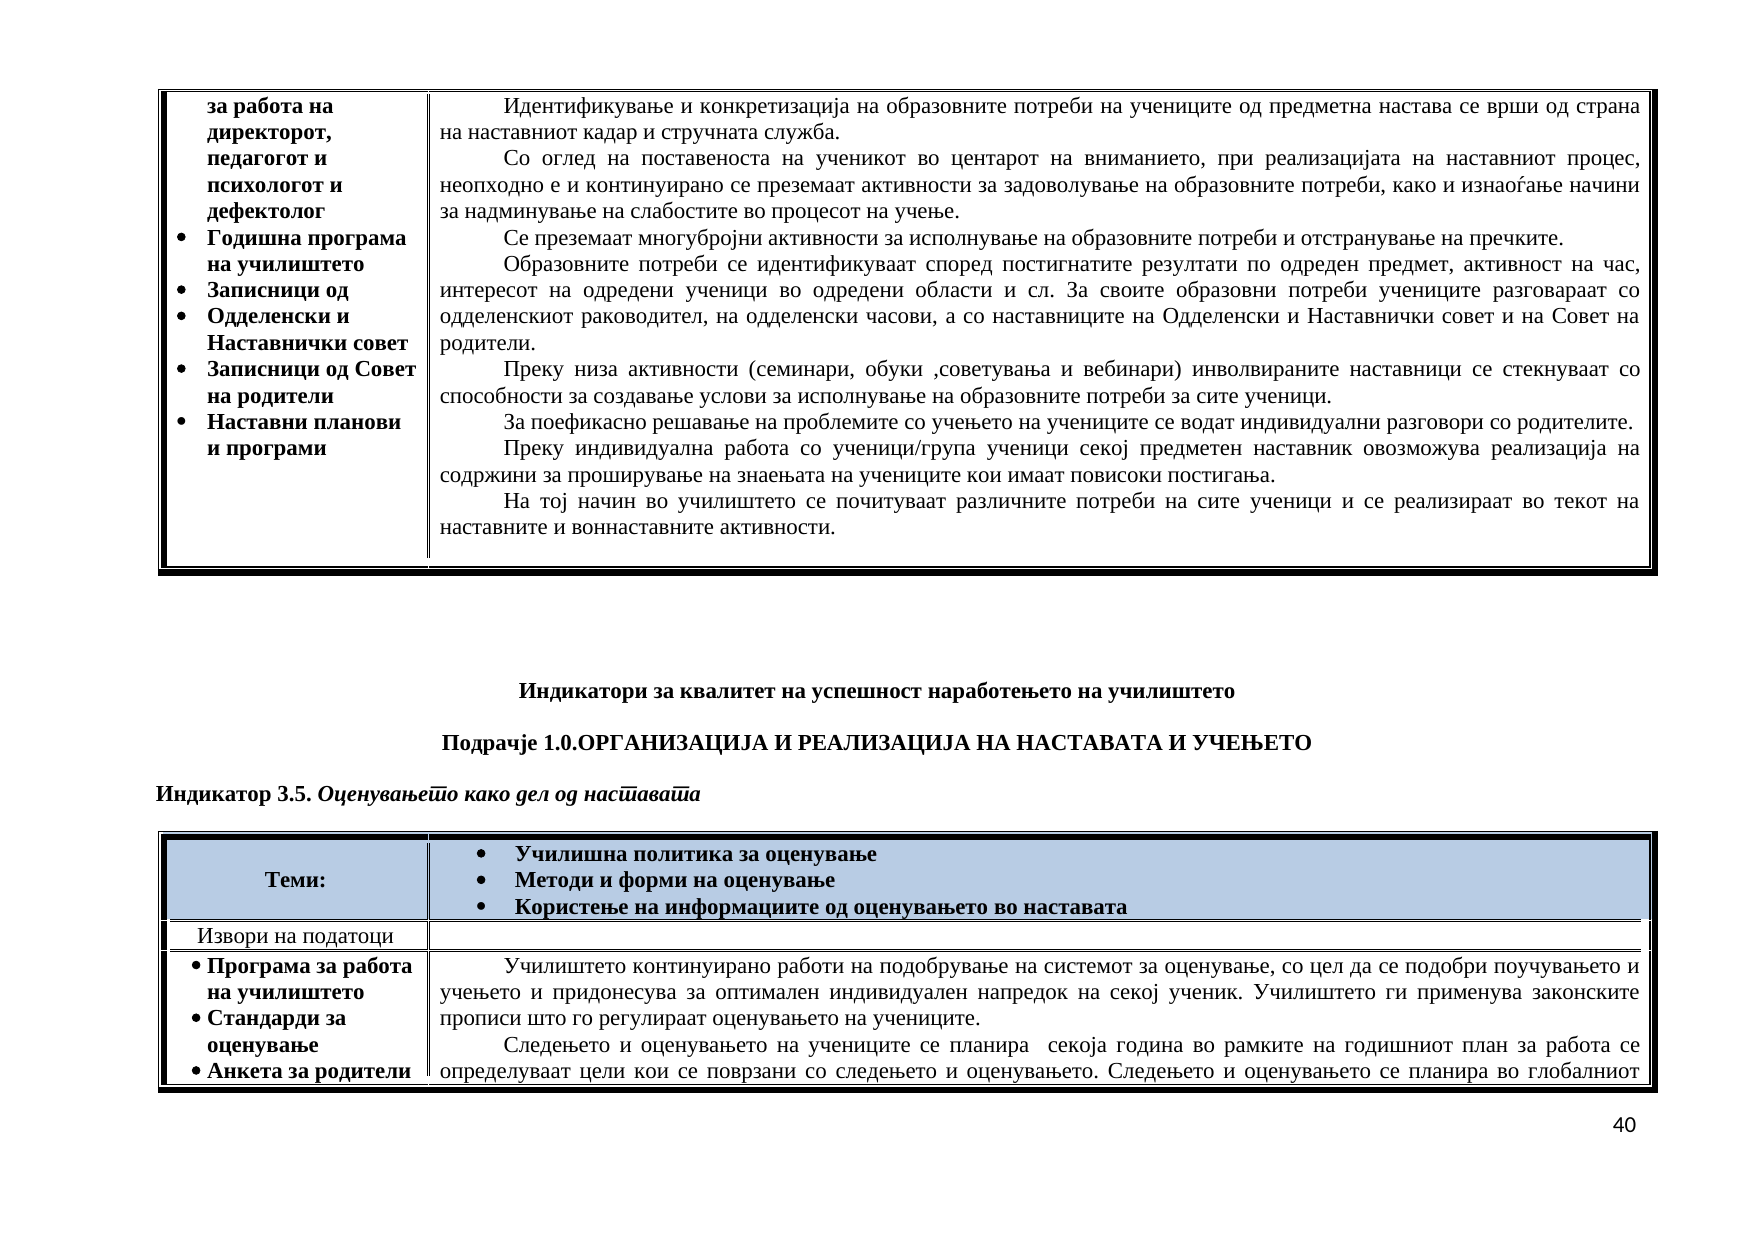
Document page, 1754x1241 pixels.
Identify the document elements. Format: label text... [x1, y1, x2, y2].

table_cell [167, 949, 428, 1083]
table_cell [428, 92, 1649, 566]
table_cell Извори на податоци [163, 919, 428, 949]
table_cell [428, 919, 1652, 949]
table_header Теми: [167, 840, 428, 919]
text Индикатори за квалитет на успешност наработењето на училиштето [118, 678, 1636, 704]
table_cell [167, 92, 428, 566]
text Подрачје 1.0.ОРГАНИЗАЦИЈА И РЕАЛИЗАЦИЈА НА НАСТАВАТА И УЧЕЊЕТО [118, 729, 1636, 755]
table_header Училишна политика за оценување Методи и форми на оценување Користење на информациите од оценувањето во наставата [428, 835, 1649, 919]
text Индикатор 3.5. Оценувањето како дел од наставата [156, 780, 1636, 806]
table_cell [428, 949, 1650, 1083]
